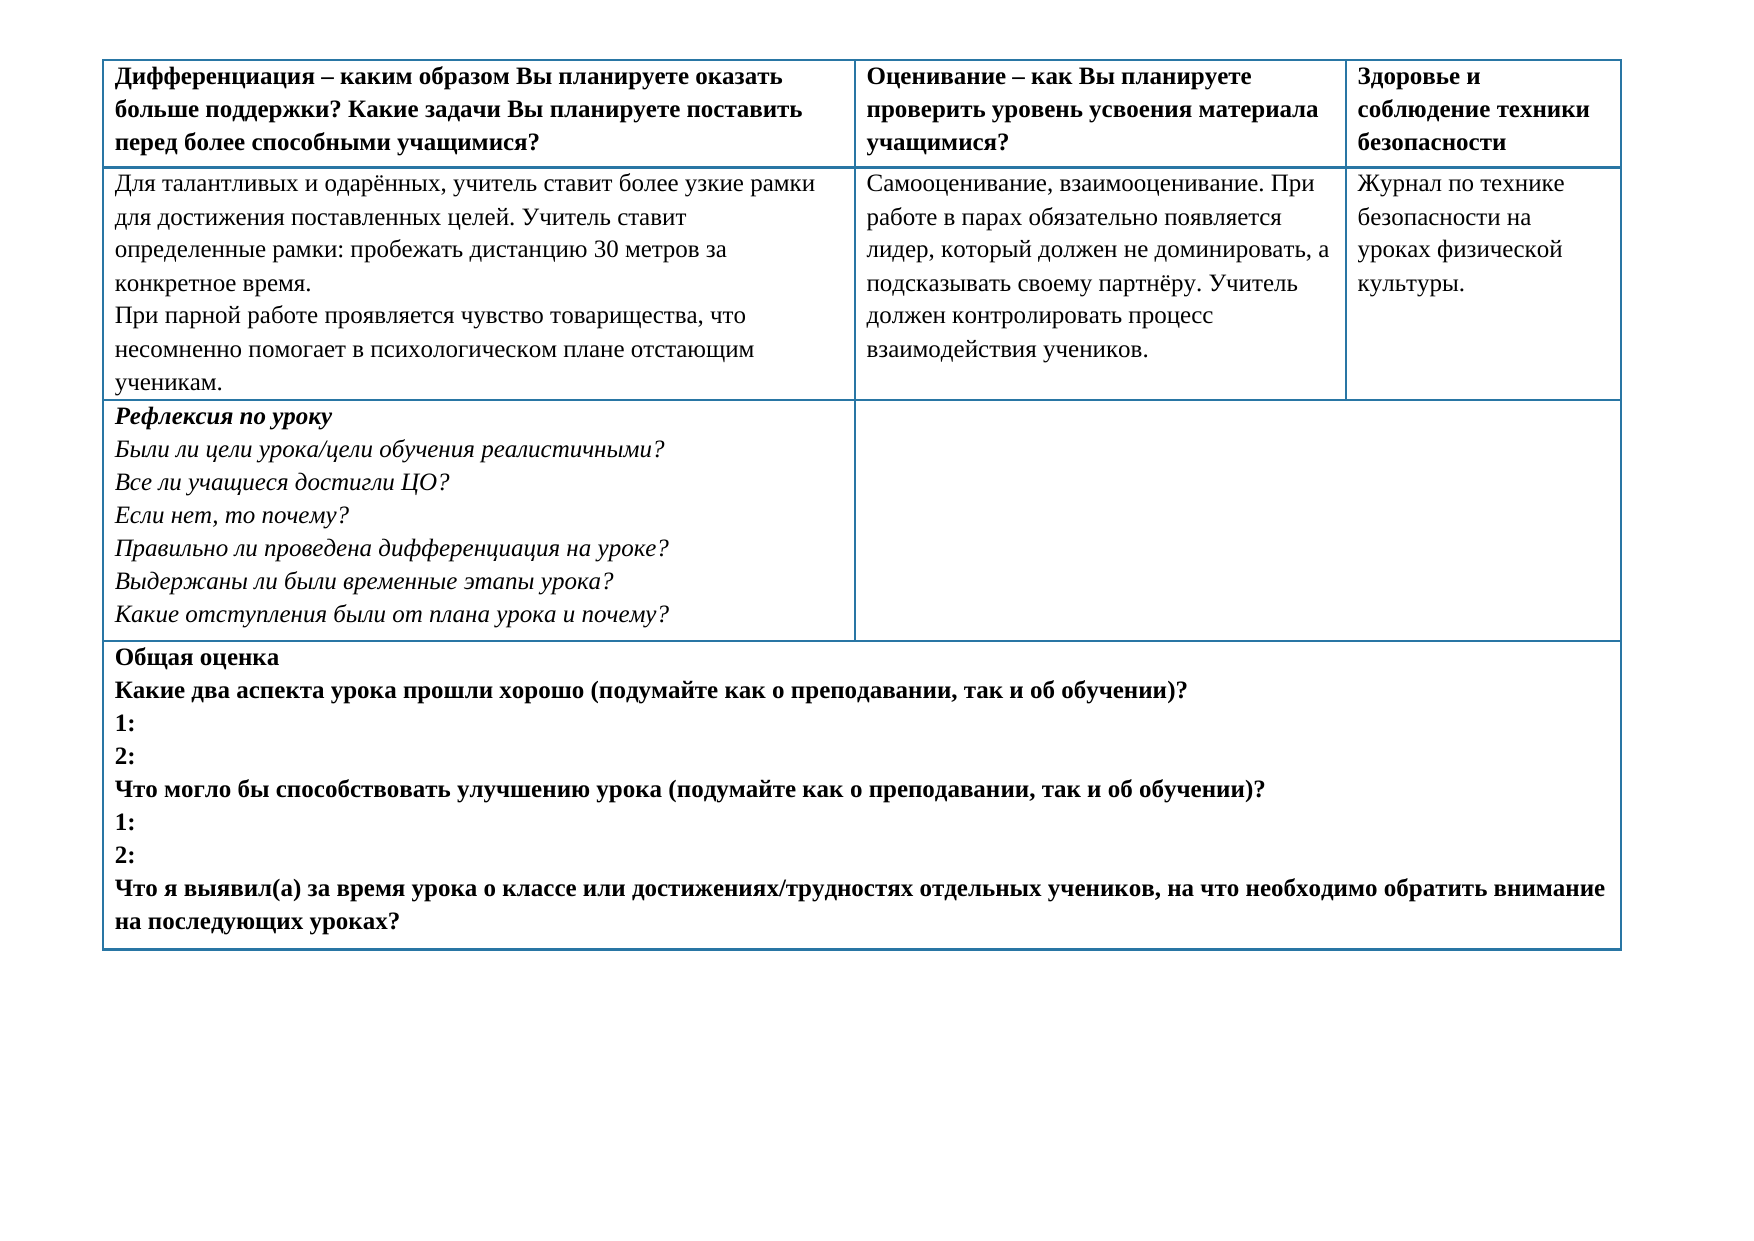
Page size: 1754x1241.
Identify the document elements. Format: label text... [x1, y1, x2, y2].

table_cell [856, 401, 1620, 639]
table_cell Рефлексия по уроку Были ли цели урока/цели обучения реалистичными? Все ли учащиеся достигли ЦО? Если нет, то почему? Правильно ли проведена дифференциация на уроке? Выдержаны ли были временные этапы урока? Какие отступления были от плана урока и почему? [104, 401, 854, 639]
table_cell Самооценивание, взаимооценивание. При работе в парах обязательно появляется лидер, который должен не доминировать, а подсказывать своему партнёру. Учитель должен контролировать процесс взаимодействия учеников. [856, 169, 1345, 399]
table_header Дифференциация – каким образом Вы планируете оказать больше поддержки? Какие задачи Вы планируете поставить перед более способными учащимися? [104, 61, 854, 166]
table_cell Общая оценка Какие два аспекта урока прошли хорошо (подумайте как о преподавании, так и об обучении)? 1: 2: Что могло бы способствовать улучшению урока (подумайте как о преподавании, так и об обучении)? 1: 2: Что я выявил(а) за время урока о классе или достижениях/трудностях отдельных учеников, на что необходимо обратить внимание на последующих уроках? [104, 642, 1620, 948]
table_header Оценивание – как Вы планируете проверить уровень усвоения материала учащимися? [856, 61, 1345, 166]
table_cell Журнал по технике безопасности на уроках физической культуры. [1347, 169, 1620, 399]
table_cell Для талантливых и одарённых, учитель ставит более узкие рамки для достижения поставленных целей. Учитель ставит определенные рамки: пробежать дистанцию 30 метров за конкретное время. При парной работе проявляется чувство товарищества, что несомненно помогает в психологическом плане отстающим ученикам. [104, 169, 854, 399]
table_header Здоровье и соблюдение техники безопасности [1347, 61, 1620, 166]
